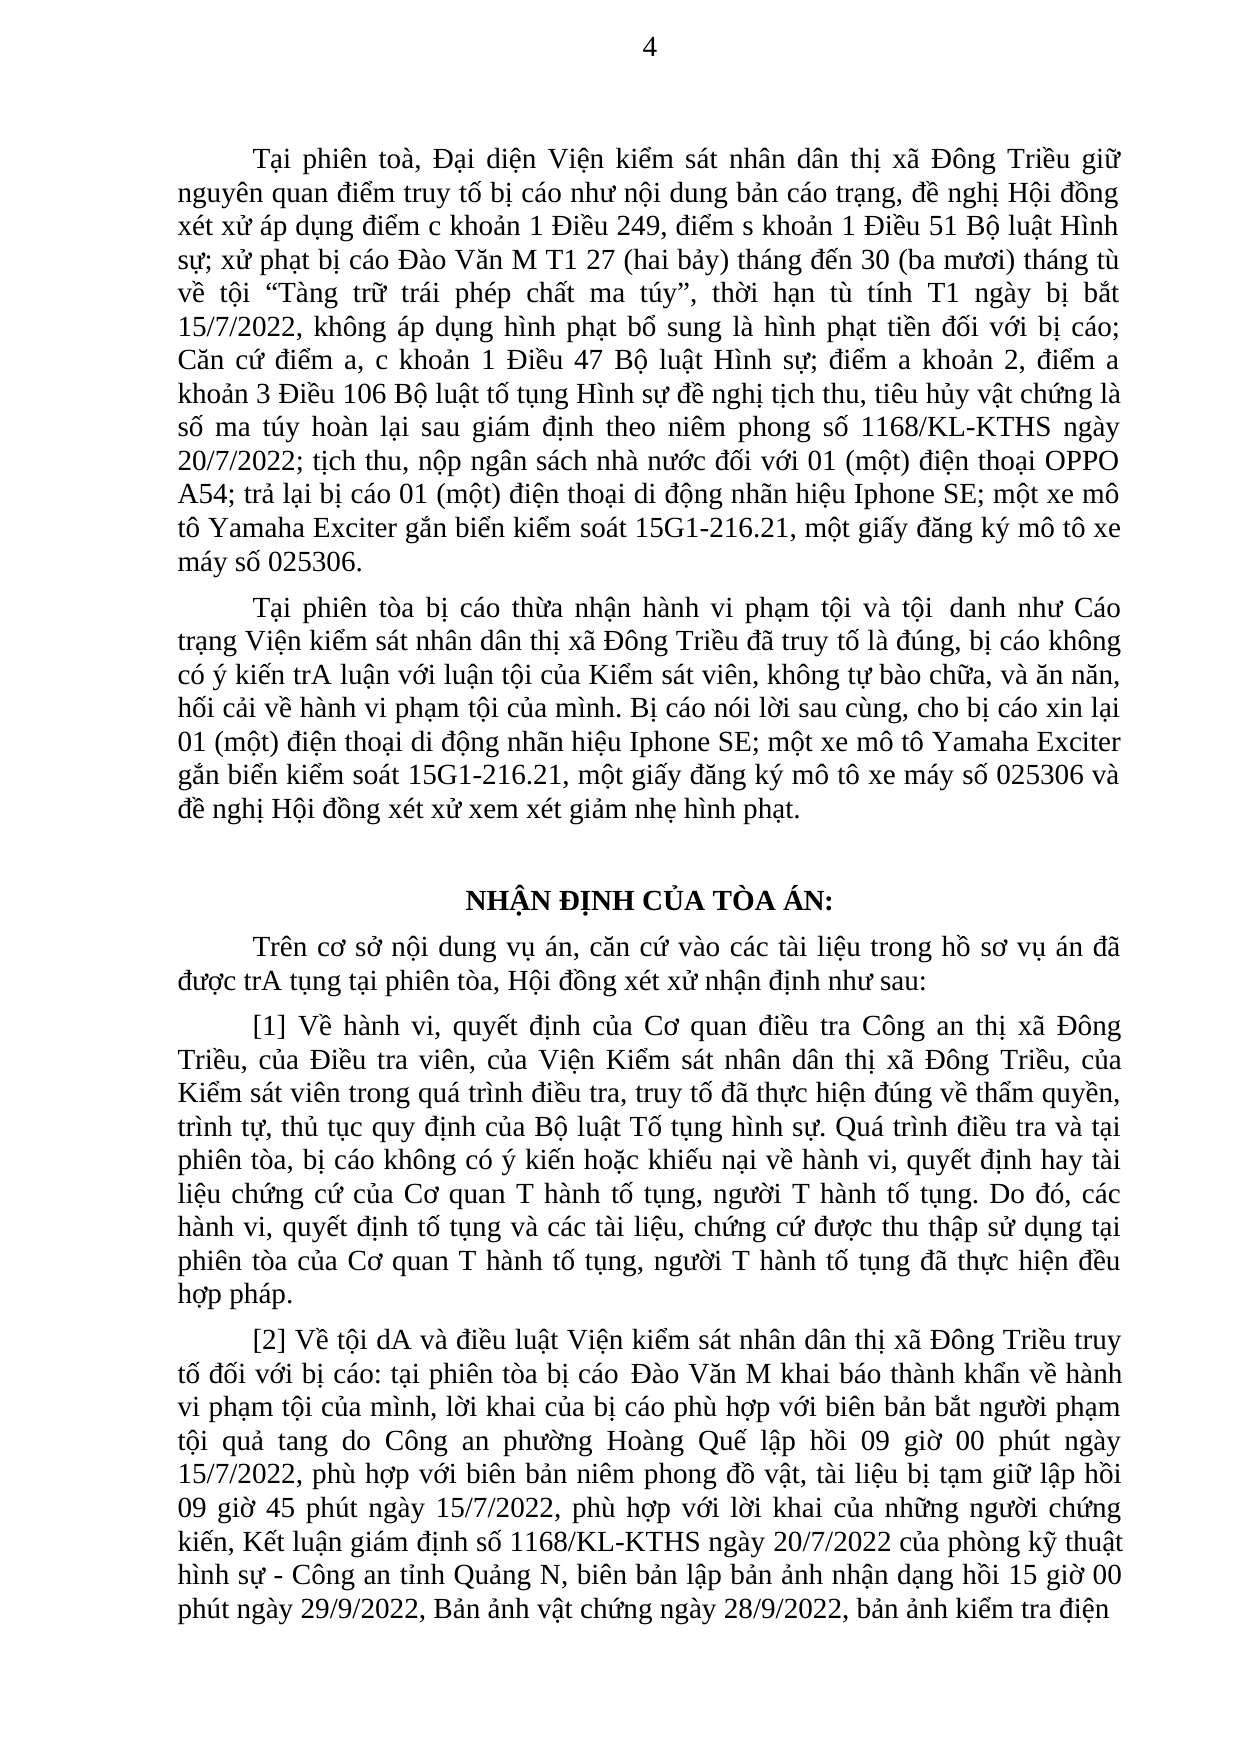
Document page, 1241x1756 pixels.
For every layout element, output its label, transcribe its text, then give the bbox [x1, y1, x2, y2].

text Tại phiên toà, Đại diện Viện kiểm sát nhân dân thị xã Đông Triều giữ nguyên quan điểm truy tố bị cáo như nội dung bản cáo trạng, đề nghị Hội đồng xét xử áp dụng điểm c khoản 1 Điều 249, điểm s khoản 1 Điều 51 Bộ luật Hình sự; xử phạt bị cáo Đào Văn M T1 27 (hai bảy) tháng đến 30 (ba mươi) tháng tù về tội “Tàng trữ trái phép chất ma túy”, thời hạn tù tính T1 ngày bị bắt 15/7/2022, không áp dụng hình phạt bổ sung là hình phạt tiền đối với bị cáo; Căn cứ điểm a, c khoản 1 Điều 47 Bộ luật Hình sự; điểm a khoản 2, điểm a khoản 3 Điều 106 Bộ luật tố tụng Hình sự đề nghị tịch thu, tiêu hủy vật chứng là số ma túy hoàn lại sau giám định theo niêm phong số 1168/KL-KTHS ngày 20/7/2022; tịch thu, nộp ngân sách nhà nước đối với 01 (một) điện thoại OPPO A54; trả lại bị cáo 01 (một) điện thoại di động nhãn hiệu Iphone SE; một xe mô tô Yamaha Exciter gắn biển kiểm soát 15G1-216.21, một giấy đăng ký mô tô xe máy số 025306. [177, 141, 1121, 577]
text NHẬN ĐỊNH CỦA TÒA ÁN: [242, 883, 1057, 917]
text Tại phiên tòa bị cáo thừa nhận hành vi phạm tội và tội danh như Cáo trạng Viện kiểm sát nhân dân thị xã Đông Triều đã truy tố là đúng, bị cáo không có ý kiến trA luận với luận tội của Kiểm sát viên, không tự bào chữa, và ăn năn, hối cải về hành vi phạm tội của mình. Bị cáo nói lời sau cùng, cho bị cáo xin lại 01 (một) điện thoại di động nhãn hiệu Iphone SE; một xe mô tô Yamaha Exciter gắn biển kiểm soát 15G1-216.21, một giấy đăng ký mô tô xe máy số 025306 và đề nghị Hội đồng xét xử xem xét giảm nhẹ hình phạt. [177, 590, 1121, 824]
list Về tội dA và điều luật Viện kiểm sát nhân dân thị xã Đông Triều truy tố đối với bị cáo: tại phiên tòa bị cáo Đào Văn M khai báo thành khẩn về hành vi phạm tội của mình, lời khai của bị cáo phù hợp với biên bản bắt người phạm tội quả tang do Công an phường Hoàng Quế lập hồi 09 giờ 00 phút ngày 15/7/2022, phù hợp với biên bản niêm phong đồ vật, tài liệu bị tạm giữ lập hồi 09 giờ 45 phút ngày 15/7/2022, phù hợp với lời khai của những người chứng kiến, Kết luận giám định số 1168/KL-KTHS ngày 20/7/2022 của phòng kỹ thuật hình sự - Công an tỉnh Quảng N, biên bản lập bản ảnh nhận dạng hồi 15 giờ 00 phút ngày 29/9/2022, Bản ảnh vật chứng ngày 28/9/2022, bản ảnh kiểm tra điện [177, 1322, 1123, 1624]
list Về hành vi, quyết định của Cơ quan điều tra Công an thị xã Đông Triều, của Điều tra viên, của Viện Kiểm sát nhân dân thị xã Đông Triều, của Kiểm sát viên trong quá trình điều tra, truy tố đã thực hiện đúng về thẩm quyền, trình tự, thủ tục quy định của Bộ luật Tố tụng hình sự. Quá trình điều tra và tại phiên tòa, bị cáo không có ý kiến hoặc khiếu nại về hành vi, quyết định hay tài liệu chứng cứ của Cơ quan T hành tố tụng, người T hành tố tụng. Do đó, các hành vi, quyết định tố tụng và các tài liệu, chứng cứ được thu thập sử dụng tại phiên tòa của Cơ quan T hành tố tụng, người T hành tố tụng đã thực hiện đều hợp pháp. [177, 1008, 1123, 1310]
text Trên cơ sở nội dung vụ án, căn cứ vào các tài liệu trong hồ sơ vụ án đã được trA tụng tại phiên tòa, Hội đồng xét xử nhận định như sau: [177, 929, 1122, 996]
